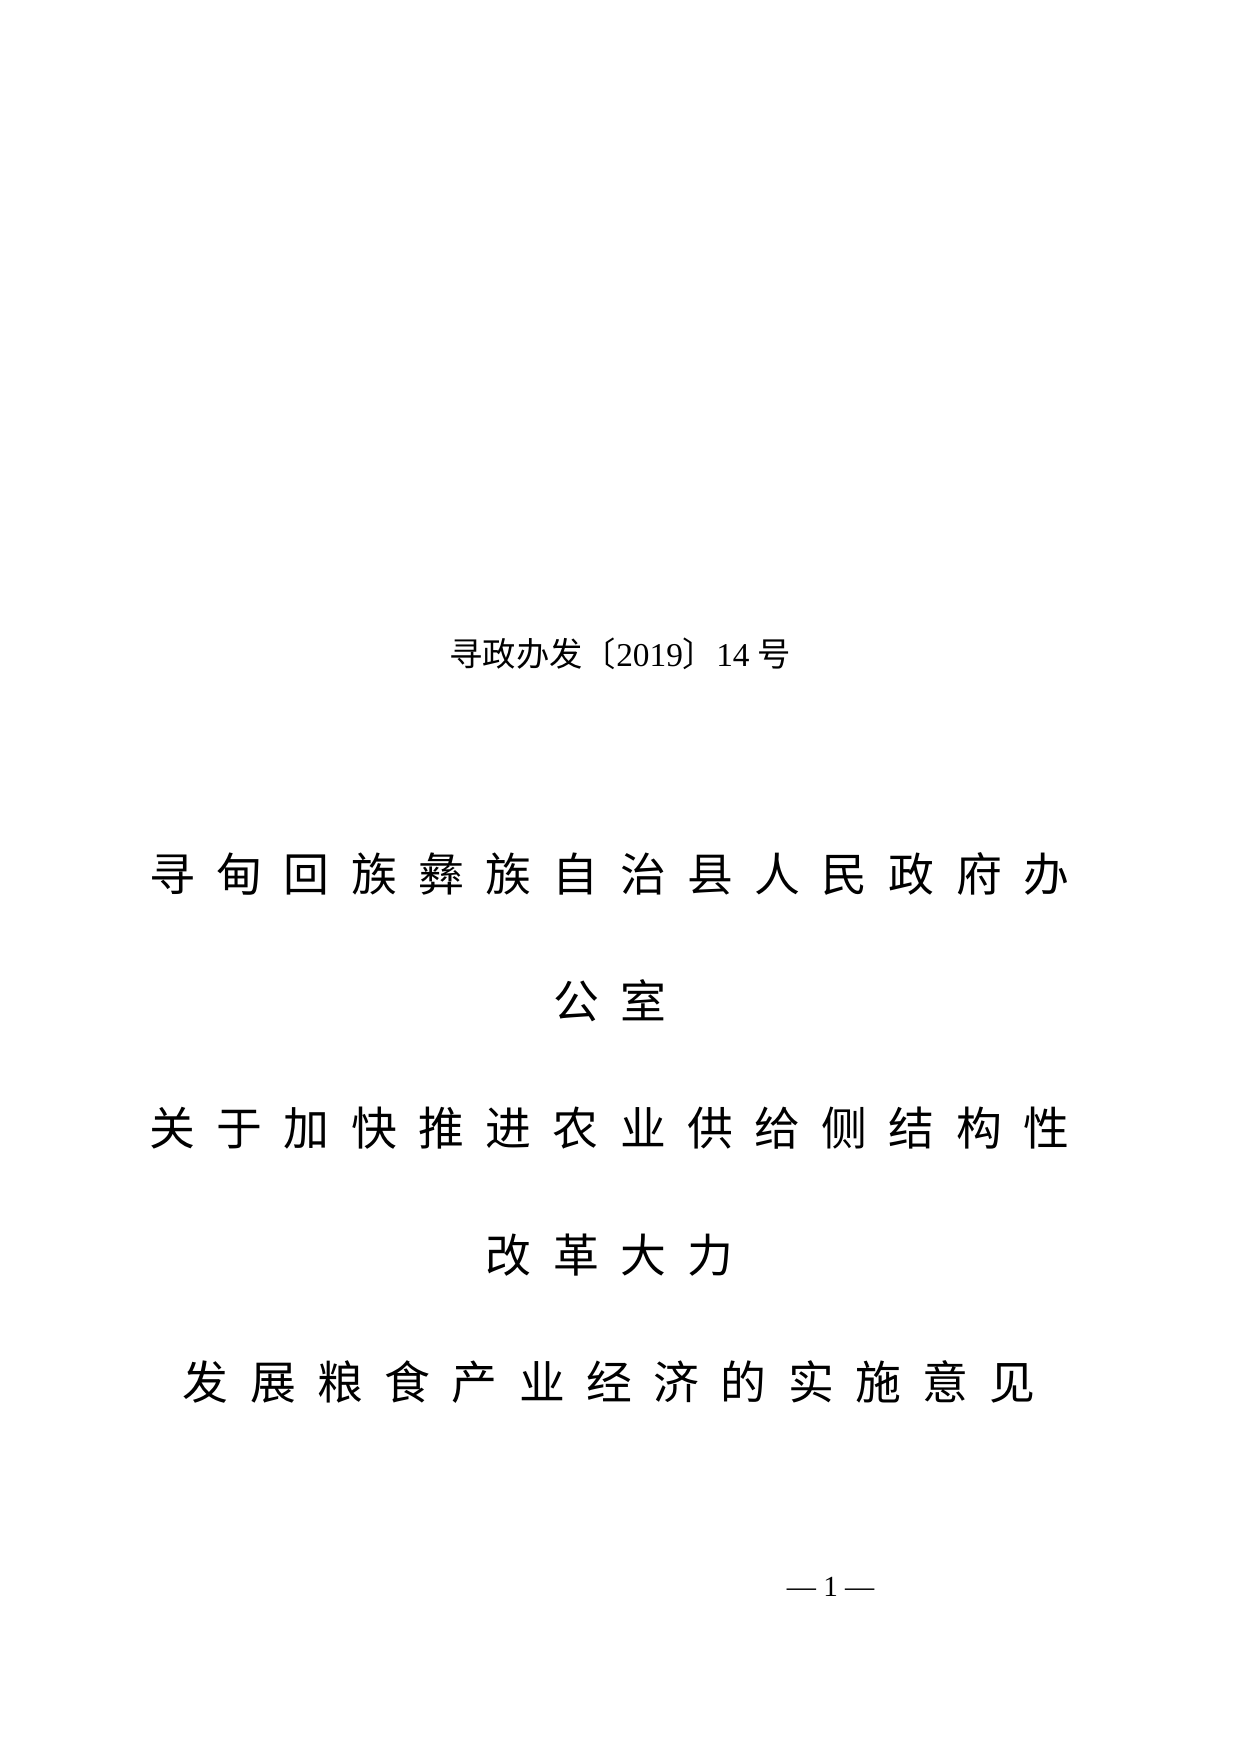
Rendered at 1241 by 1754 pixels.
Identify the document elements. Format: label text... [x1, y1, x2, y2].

text 发展粮食产业经济的实施意见 [149, 1316, 1091, 1443]
text 关于加快推进农业供给侧结构性改革大力 [149, 1062, 1091, 1316]
text 寻政办发〔2019〕14 号 [149, 615, 1091, 679]
text 寻甸回族彝族自治县人民政府办公室 [149, 808, 1091, 1062]
